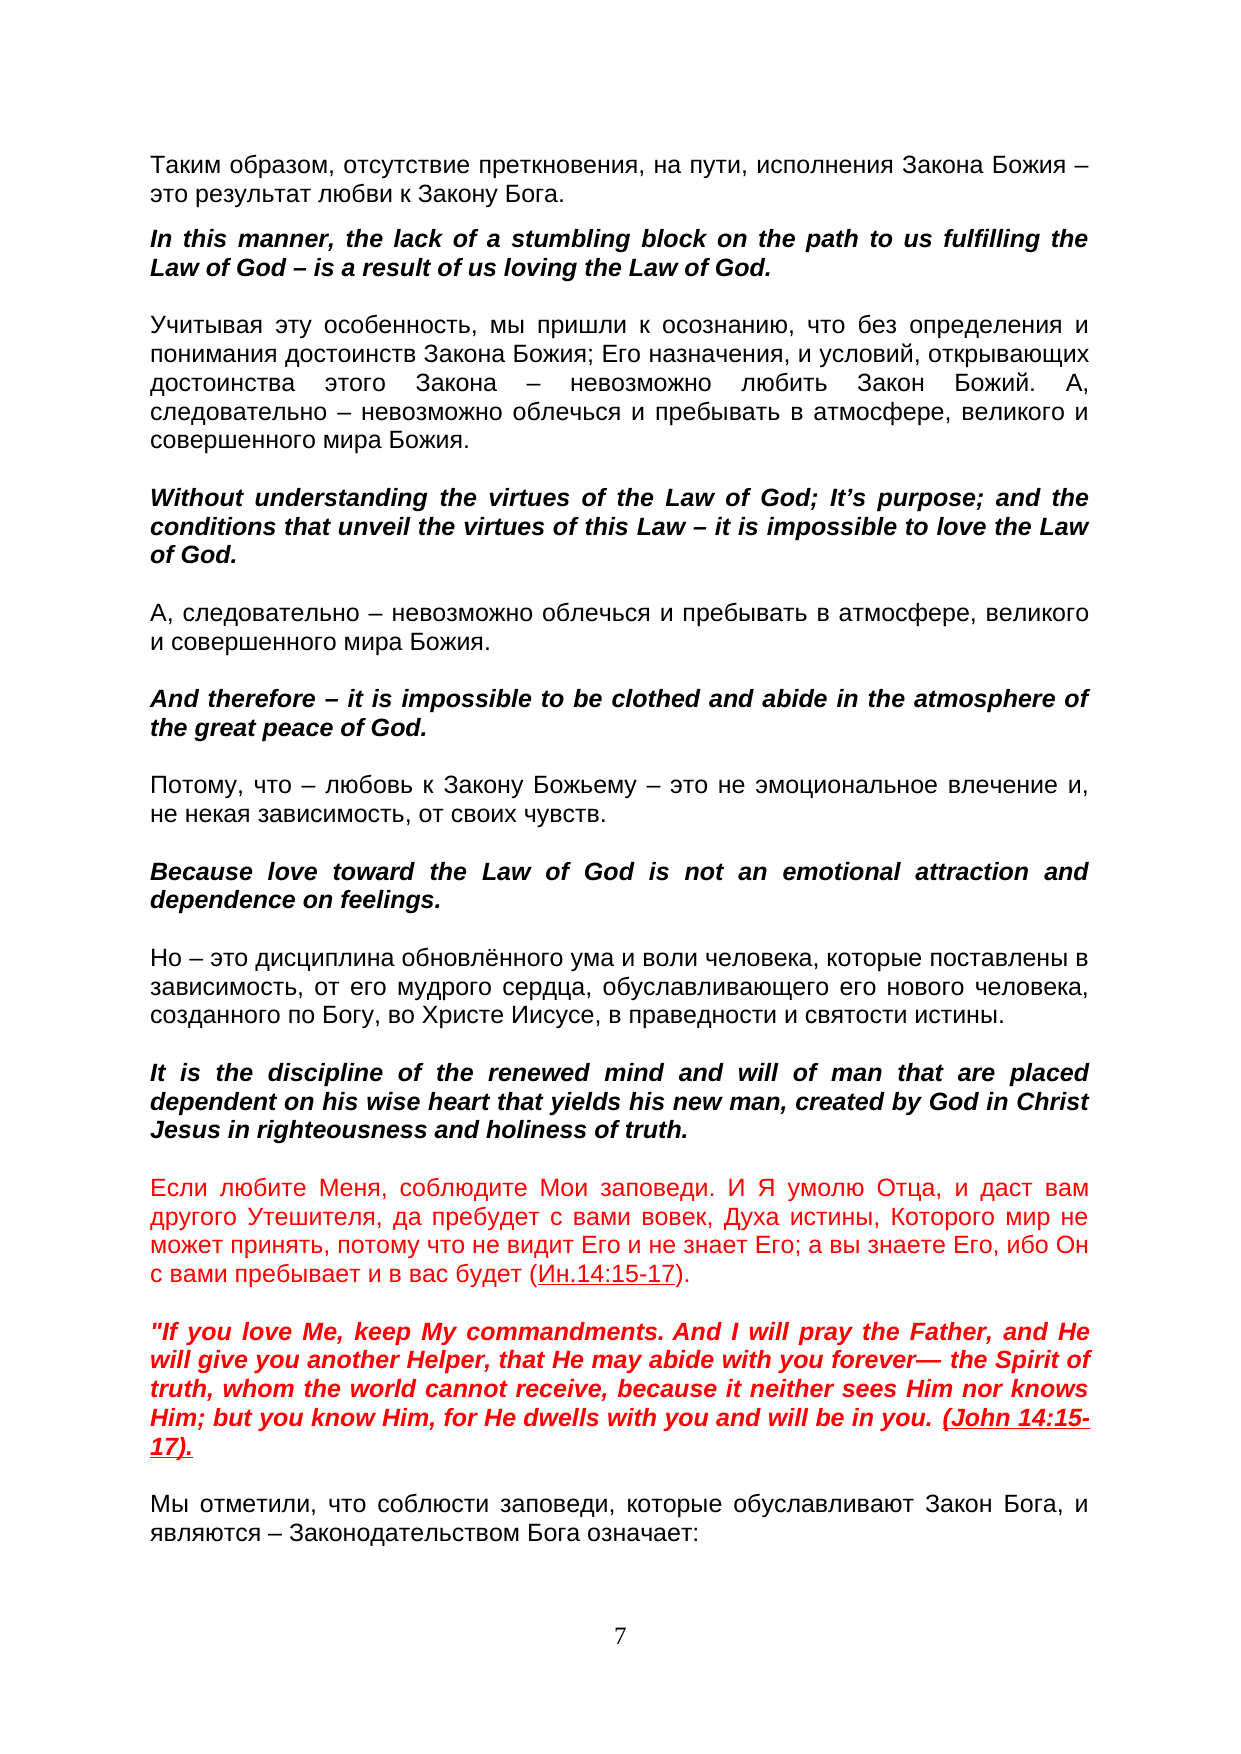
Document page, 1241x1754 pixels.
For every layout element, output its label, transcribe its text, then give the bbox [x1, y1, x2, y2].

text Учитывая эту особенность, мы пришли к осознанию, что без определения и понимания достоинств Закона Божия; Его назначения, и условий, открывающих достоинства этого Закона – невозможно любить Закон Божий. А, следовательно – невозможно облечься и пребывать в атмосфере, великого и совершенного мира Божия. [150, 311, 1090, 454]
text Because love toward the Law of God is not an emotional attraction and dependence on feelings. [150, 857, 1090, 914]
text And therefore – it is impossible to be clothed and abide in the atmosphere of the great peace of God. [150, 684, 1090, 742]
text Мы отметили, что соблюсти заповеди, которые обуславливают Закон Бога, и являются – Законодательством Бога означает: [150, 1489, 1090, 1547]
text Without understanding the virtues of the Law of God; It’s purpose; and the conditions that unveil the virtues of this Law – it is impossible to love the Law of God. [150, 483, 1090, 569]
text It is the discipline of the renewed mind and will of man that are placed dependent on his wise heart that yields his new man, created by God in Christ Jesus in righteousness and holiness of truth. [150, 1058, 1090, 1144]
text А, следовательно – невозможно облечься и пребывать в атмосфере, великого и совершенного мира Божия. [150, 598, 1090, 656]
text Потому, что – любовь к Закону Божьему – это не эмоциональное влечение и, не некая зависимость, от своих чувств. [150, 771, 1090, 828]
text Но – это дисциплина обновлённого ума и воли человека, которые поставлены в зависимость, от его мудрого сердца, обуславливающего его нового человека, созданного по Богу, во Христе Иисусе, в праведности и святости истины. [150, 943, 1090, 1029]
text In this manner, the lack of a stumbling block on the path to us fulfilling the Law of God – is a result of us loving the Law of God. [150, 224, 1090, 282]
text Таким образом, отсутствие преткновения, на пути, исполнения Закона Божия – это результат любви к Закону Бога. [150, 150, 1090, 207]
text Если любите Меня, соблюдите Мои заповеди. И Я умолю Отца, и даст вам другого Утешителя, да пребудет с вами вовек, Духа истины, Которого мир не может принять, потому что не видит Его и не знает Его; а вы знаете Его, ибо Он с вами пребывает и в вас будет (Ин.14:15-17). [150, 1173, 1090, 1288]
text "If you love Me, keep My commandments. And I will pray the Father, and He will give you another Helper, that He may abide with you forever— the Spirit of truth, whom the world cannot receive, because it neither sees Him nor knows Him; but you know Him, for He dwells with you and will be in you. (John 14:15-17). [150, 1317, 1090, 1461]
